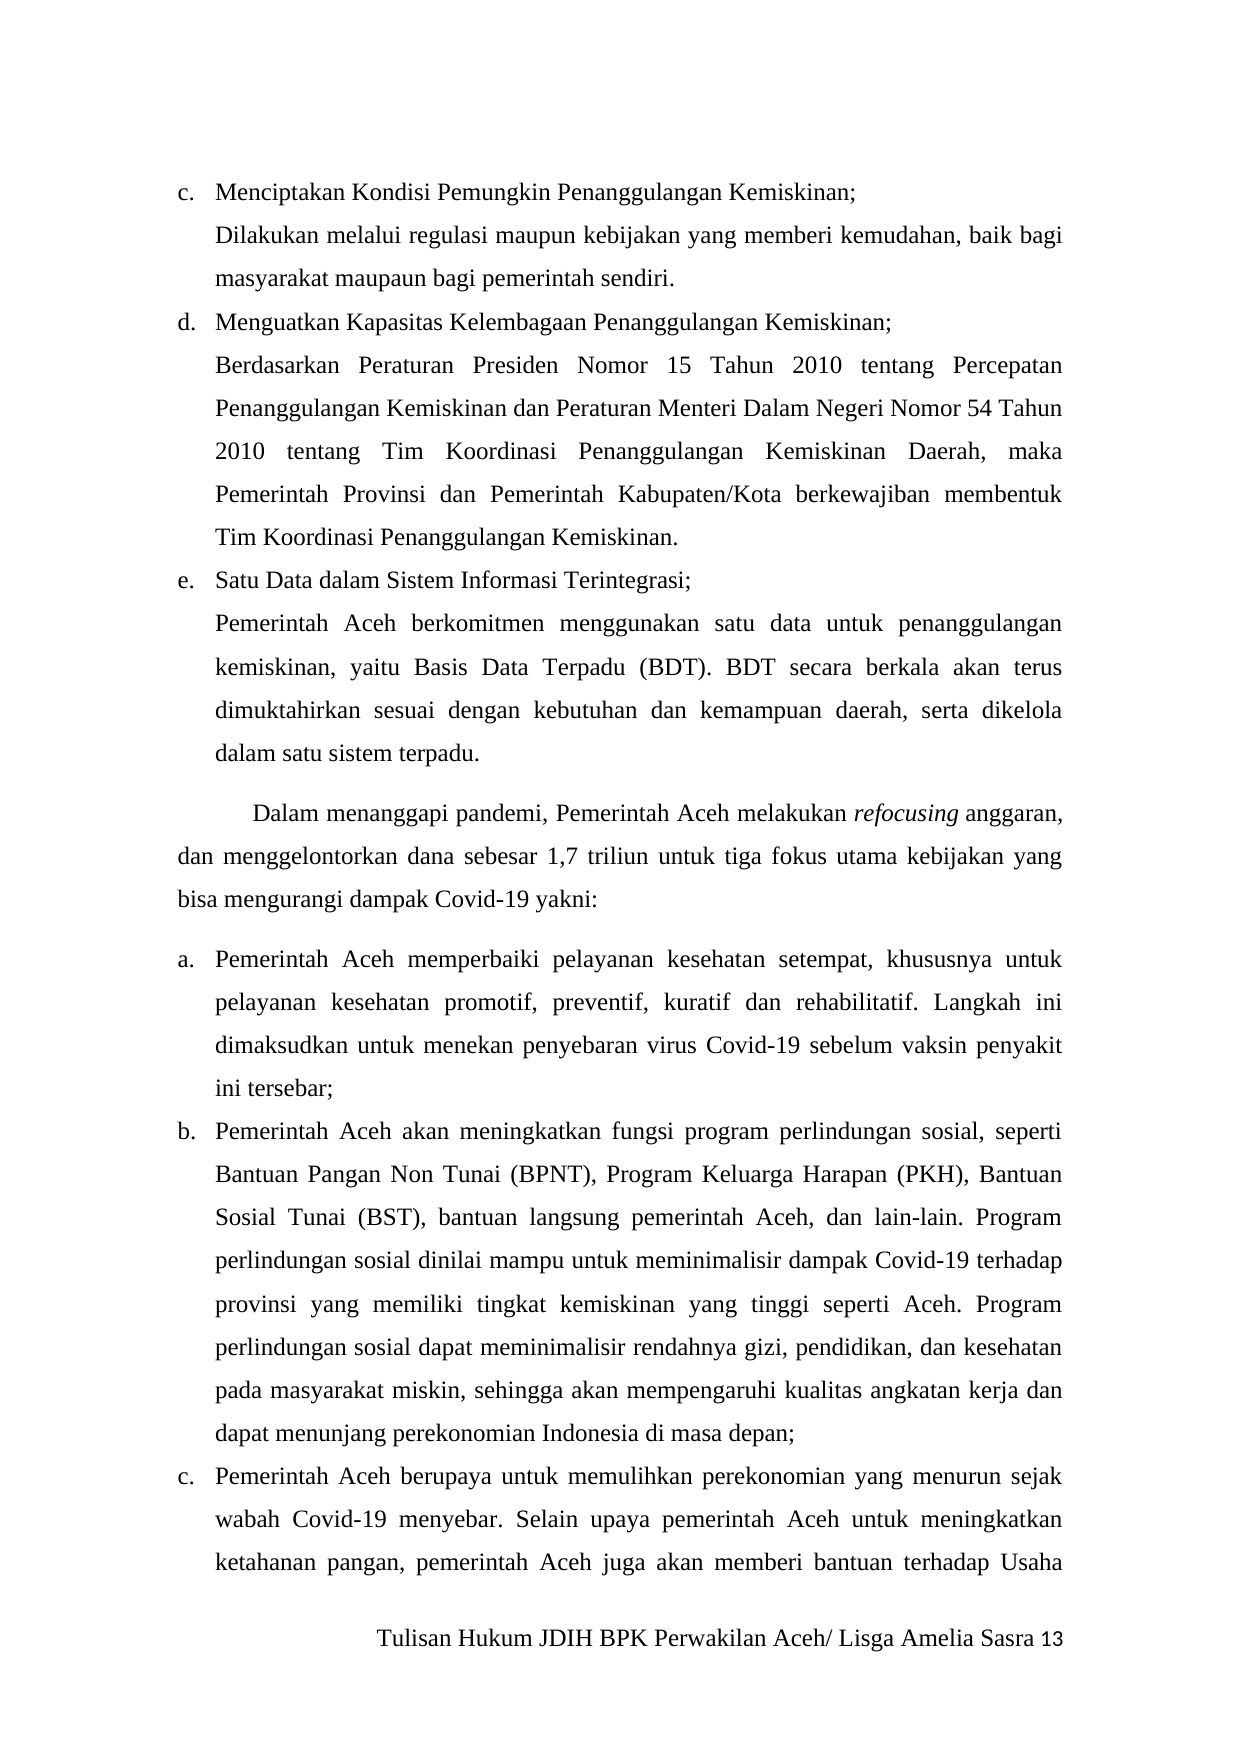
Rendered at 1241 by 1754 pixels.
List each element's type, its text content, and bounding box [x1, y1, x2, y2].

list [177, 1461, 1063, 1576]
list Menguatkan Kapasitas Kelembagaan Penanggulangan Kemiskinan; [177, 307, 1063, 335]
list Menciptakan Kondisi Pemungkin Penanggulangan Kemiskinan; [177, 177, 1063, 206]
list Berdasarkan Peraturan Presiden Nomor 15 Tahun 2010 tentang Percepatan Penanggulangan Kemiskinan dan Peraturan Menteri Dalam Negeri Nomor 54 Tahun 2010 tentang Tim Koordinasi Penanggulangan Kemiskinan Daerah, maka Pemerintah Provinsi dan Pemerintah Kabupaten/Kota berkewajiban membentuk Tim Koordinasi Penanggulangan Kemiskinan. [215, 350, 1063, 551]
list Pemerintah Aceh akan meningkatkan fungsi program perlindungan sosial, seperti Bantuan Pangan Non Tunai (BPNT), Program Keluarga Harapan (PKH), Bantuan Sosial Tunai (BST), bantuan langsung pemerintah Aceh, dan lain-lain. Program perlindungan sosial dinilai mampu untuk meminimalisir dampak Covid-19 terhadap provinsi yang memiliki tingkat kemiskinan yang tinggi seperti Aceh. Program perlindungan sosial dapat meminimalisir rendahnya gizi, pendidikan, dan kesehatan pada masyarakat miskin, sehingga akan mempengaruhi kualitas angkatan kerja dan dapat menunjang perekonomian Indonesia di masa depan; [177, 1116, 1063, 1447]
list Dilakukan melalui regulasi maupun kebijakan yang memberi kemudahan, baik bagi masyarakat maupaun bagi pemerintah sendiri. [215, 220, 1063, 292]
list Pemerintah Aceh memperbaiki pelayanan kesehatan setempat, khususnya untuk pelayanan kesehatan promotif, preventif, kuratif dan rehabilitatif. Langkah ini dimaksudkan untuk menekan penyebaran virus Covid-19 sebelum vaksin penyakit ini tersebar; [177, 944, 1063, 1102]
list Satu Data dalam Sistem Informasi Terintegrasi; [177, 565, 1063, 594]
text Dalam menanggapi pandemi, Pemerintah Aceh melakukan refocusing anggaran, dan menggelontorkan dana sebesar 1,7 triliun untuk tiga fokus utama kebijakan yang bisa mengurangi dampak Covid-19 yakni: [177, 798, 1063, 913]
list Pemerintah Aceh berkomitmen menggunakan satu data untuk penanggulangan kemiskinan, yaitu Basis Data Terpadu (BDT). BDT secara berkala akan terus dimuktahirkan sesuai dengan kebutuhan dan kemampuan daerah, serta dikelola dalam satu sistem terpadu. [215, 608, 1063, 767]
